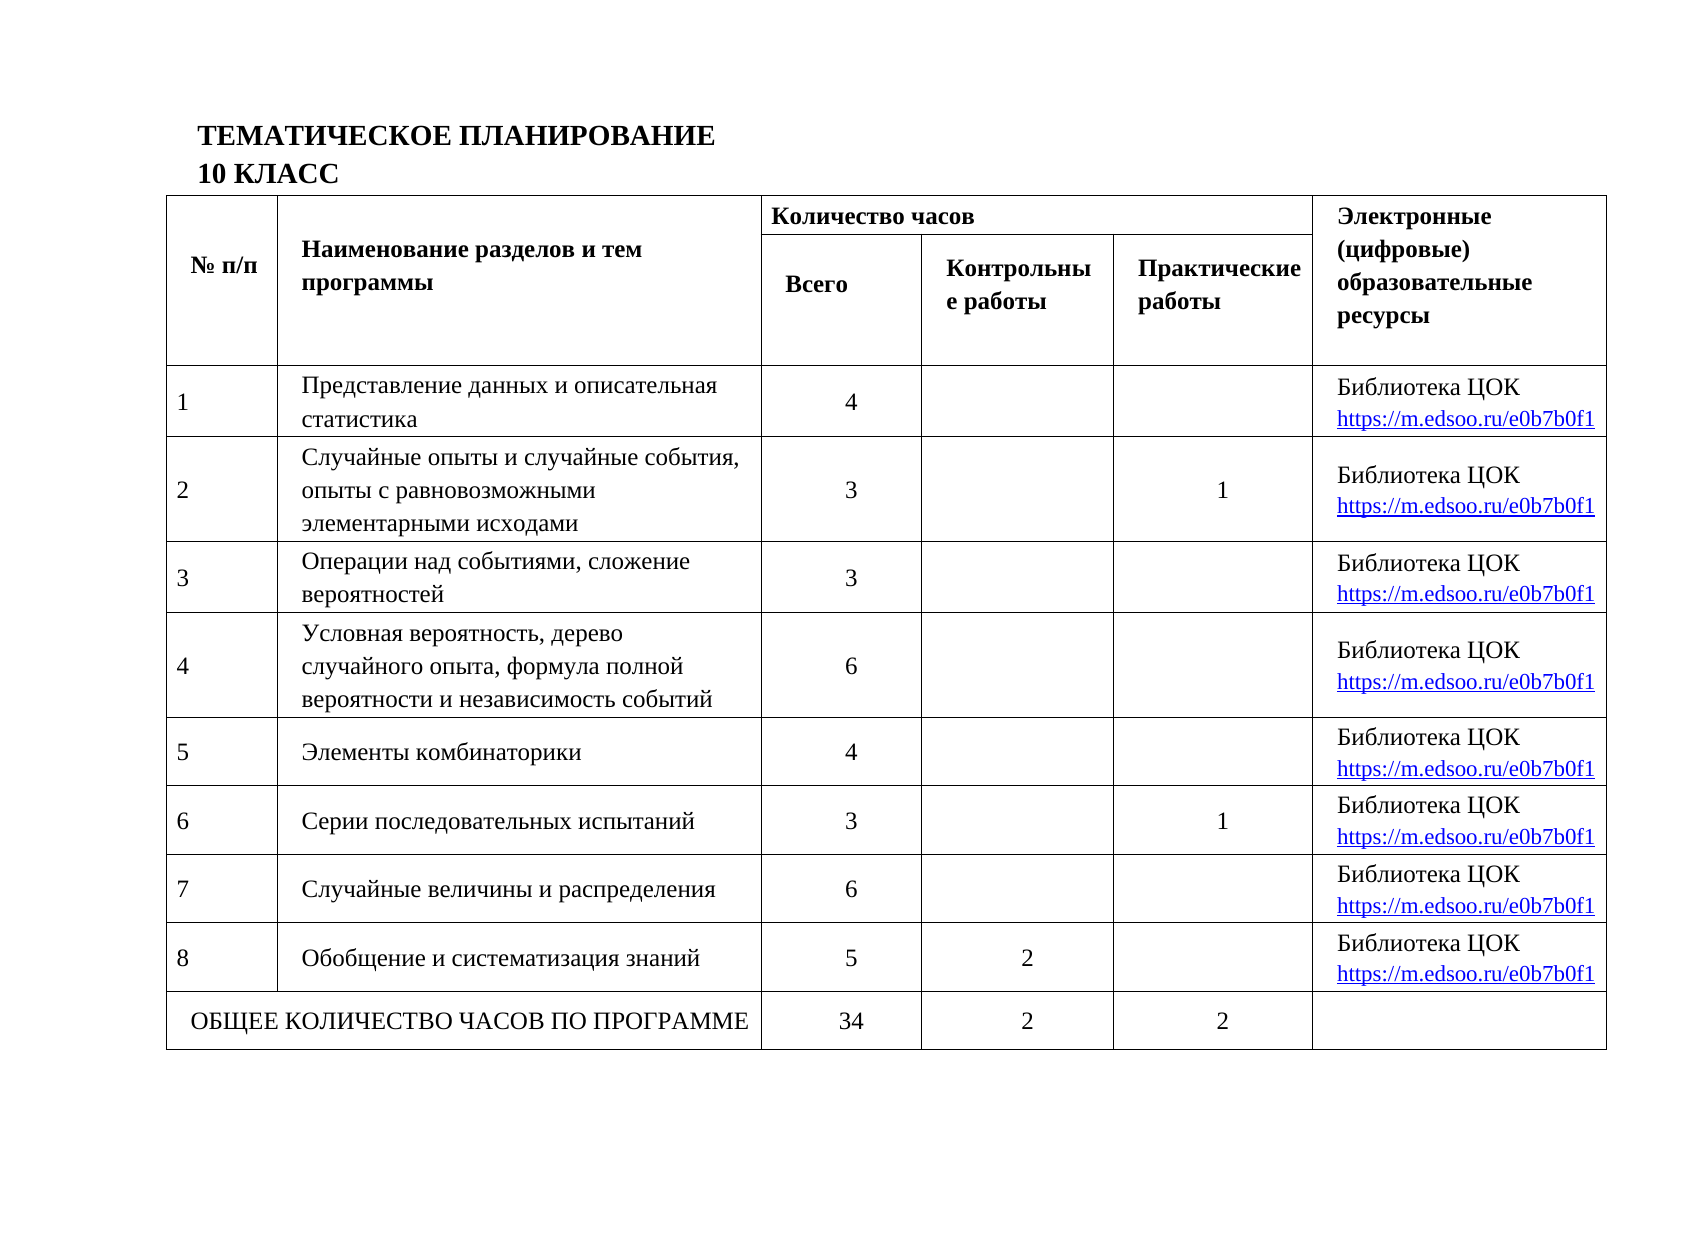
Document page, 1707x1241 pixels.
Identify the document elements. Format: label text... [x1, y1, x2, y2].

table_cell [922, 437, 1113, 541]
table_cell 1 [167, 366, 277, 436]
table_cell 5 [762, 923, 921, 991]
table_cell Библиотека ЦОК https://m.edsoo.ru/e0b7b0f1 [1313, 786, 1606, 853]
table_cell [1114, 613, 1312, 716]
table_cell [1114, 855, 1312, 922]
table_cell [922, 542, 1113, 612]
table_cell Библиотека ЦОК https://m.edsoo.ru/e0b7b0f1 [1313, 923, 1606, 991]
table_cell Элементы комбинаторики [278, 718, 761, 785]
table_cell 2 [922, 992, 1113, 1049]
table_cell Случайные величины и распределения [278, 855, 761, 922]
table_cell 3 [762, 786, 921, 853]
table_cell Всего [762, 235, 921, 365]
table_cell 1 [1114, 786, 1312, 853]
table_cell [922, 366, 1113, 436]
table_cell 4 [762, 718, 921, 785]
table_cell Случайные опыты и случайные события, опыты с равновозможными элементарными исходами [278, 437, 761, 541]
text ТЕМАТИЧЕСКОЕ ПЛАНИРОВАНИЕ [190, 118, 1618, 152]
table_cell 4 [167, 613, 277, 716]
table_cell [1114, 923, 1312, 991]
table_cell [1114, 366, 1312, 436]
table_cell 2 [922, 923, 1113, 991]
table_cell [922, 613, 1113, 716]
table_cell 34 [762, 992, 921, 1049]
table_header Электронные (цифровые) образовательные ресурсы [1313, 196, 1606, 365]
table_cell 7 [167, 855, 277, 922]
table_header Наименование разделов и тем программы [278, 196, 761, 365]
table_cell [1313, 992, 1606, 1049]
table_cell Практические работы [1114, 235, 1312, 365]
table_cell Контрольные работы [922, 235, 1113, 365]
table_cell 4 [762, 366, 921, 436]
table_cell 2 [1114, 992, 1312, 1049]
table_cell 8 [167, 923, 277, 991]
table_cell 3 [167, 542, 277, 612]
table_cell [922, 786, 1113, 853]
table_cell 6 [762, 613, 921, 716]
table_cell Серии последовательных испытаний [278, 786, 761, 853]
table_cell 3 [762, 542, 921, 612]
table_cell Операции над событиями, сложение вероятностей [278, 542, 761, 612]
table_cell Библиотека ЦОК https://m.edsoo.ru/e0b7b0f1 [1313, 718, 1606, 785]
table_cell [922, 718, 1113, 785]
table_cell Библиотека ЦОК https://m.edsoo.ru/e0b7b0f1 [1313, 855, 1606, 922]
table_cell 6 [762, 855, 921, 922]
table_cell [1114, 542, 1312, 612]
table_cell [1114, 718, 1312, 785]
table_cell Библиотека ЦОК https://m.edsoo.ru/e0b7b0f1 [1313, 366, 1606, 436]
table_cell 1 [1114, 437, 1312, 541]
table_cell Условная вероятность, дерево случайного опыта, формула полной вероятности и независимость событий [278, 613, 761, 716]
table_cell Библиотека ЦОК https://m.edsoo.ru/e0b7b0f1 [1313, 542, 1606, 612]
table_cell Библиотека ЦОК https://m.edsoo.ru/e0b7b0f1 [1313, 613, 1606, 716]
text 10 КЛАСС [190, 157, 1618, 190]
table_cell Библиотека ЦОК https://m.edsoo.ru/e0b7b0f1 [1313, 437, 1606, 541]
table_cell 6 [167, 786, 277, 853]
table_cell [922, 855, 1113, 922]
table_cell 3 [762, 437, 921, 541]
table_cell Обобщение и систематизация знаний [278, 923, 761, 991]
table_header Количество часов [762, 196, 1312, 233]
table_header № п/п [167, 196, 277, 365]
table_cell ОБЩЕЕ КОЛИЧЕСТВО ЧАСОВ ПО ПРОГРАММЕ [167, 992, 761, 1049]
table_cell 5 [167, 718, 277, 785]
table_cell Представление данных и описательная статистика [278, 366, 761, 436]
table_cell 2 [167, 437, 277, 541]
